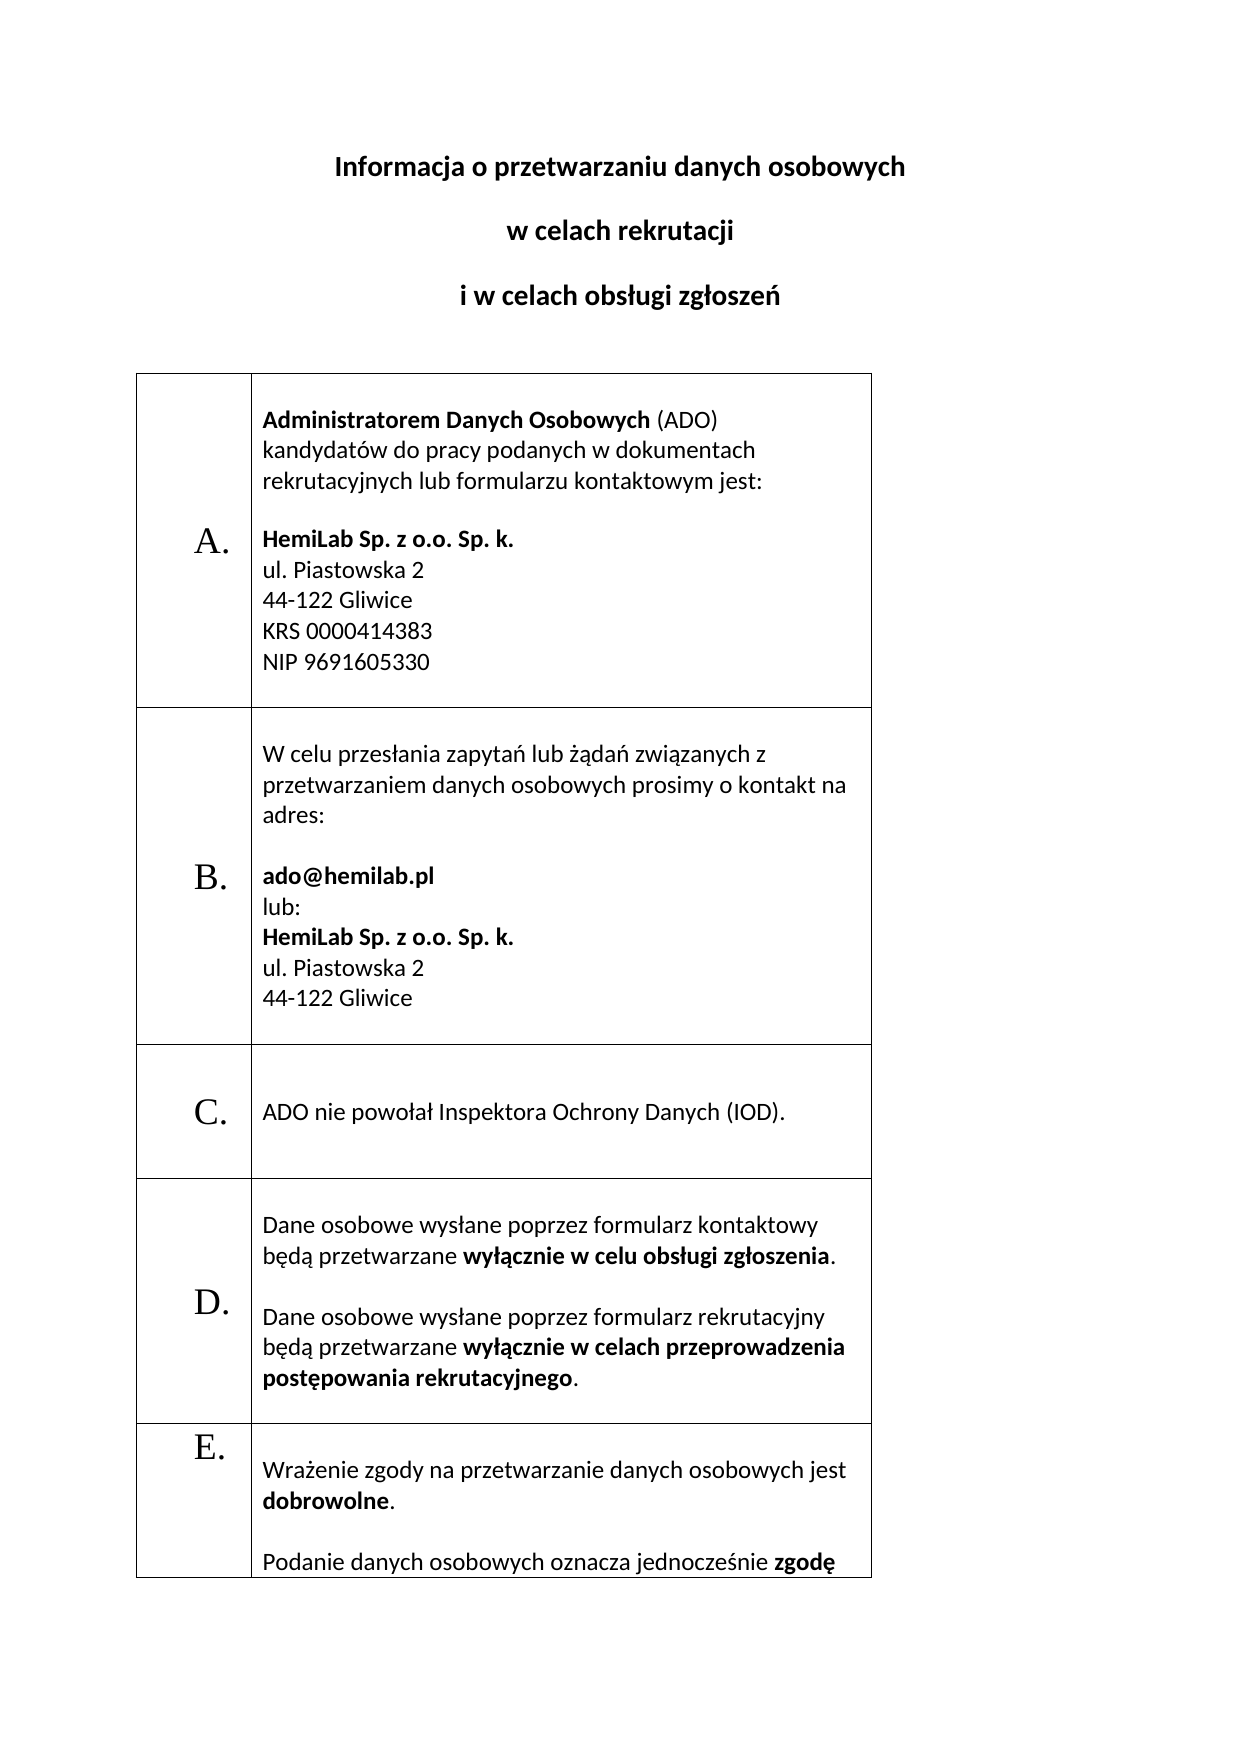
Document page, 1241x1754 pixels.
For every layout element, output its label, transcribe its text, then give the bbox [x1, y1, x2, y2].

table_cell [252, 1424, 871, 1577]
subtitle i w celach obsługi zgłoszeń [148, 277, 1093, 313]
table_cell [137, 708, 251, 1043]
table_header [137, 374, 251, 707]
subtitle Informacja o przetwarzaniu danych osobowych [148, 148, 1093, 183]
table_cell W celu przesłania zapytań lub żądań związanych z przetwarzaniem danych osobowych prosimy o kontakt na adres: ado@hemilab.pl lub: HemiLab Sp. z o.o. Sp. k. ul. Piastowska 2 44-122 Gliwice [252, 708, 871, 1043]
table_cell ADO nie powołał Inspektora Ochrony Danych (IOD). [252, 1045, 871, 1178]
table_cell [137, 1045, 251, 1178]
table_header Administratorem Danych Osobowych (ADO) kandydatów do pracy podanych w dokumentach rekrutacyjnych lub formularzu kontaktowym jest: HemiLab Sp. z o.o. Sp. k. ul. Piastowska 2 44-122 Gliwice KRS 0000414383 NIP 9691605330 [252, 374, 871, 707]
table_cell Dane osobowe wysłane poprzez formularz kontaktowy będą przetwarzane wyłącznie w celu obsługi zgłoszenia. Dane osobowe wysłane poprzez formularz rekrutacyjny będą przetwarzane wyłącznie w celach przeprowadzenia postępowania rekrutacyjnego. [252, 1179, 871, 1423]
table_cell [137, 1424, 251, 1577]
table_cell [137, 1179, 251, 1423]
subtitle w celach rekrutacji [148, 212, 1093, 248]
